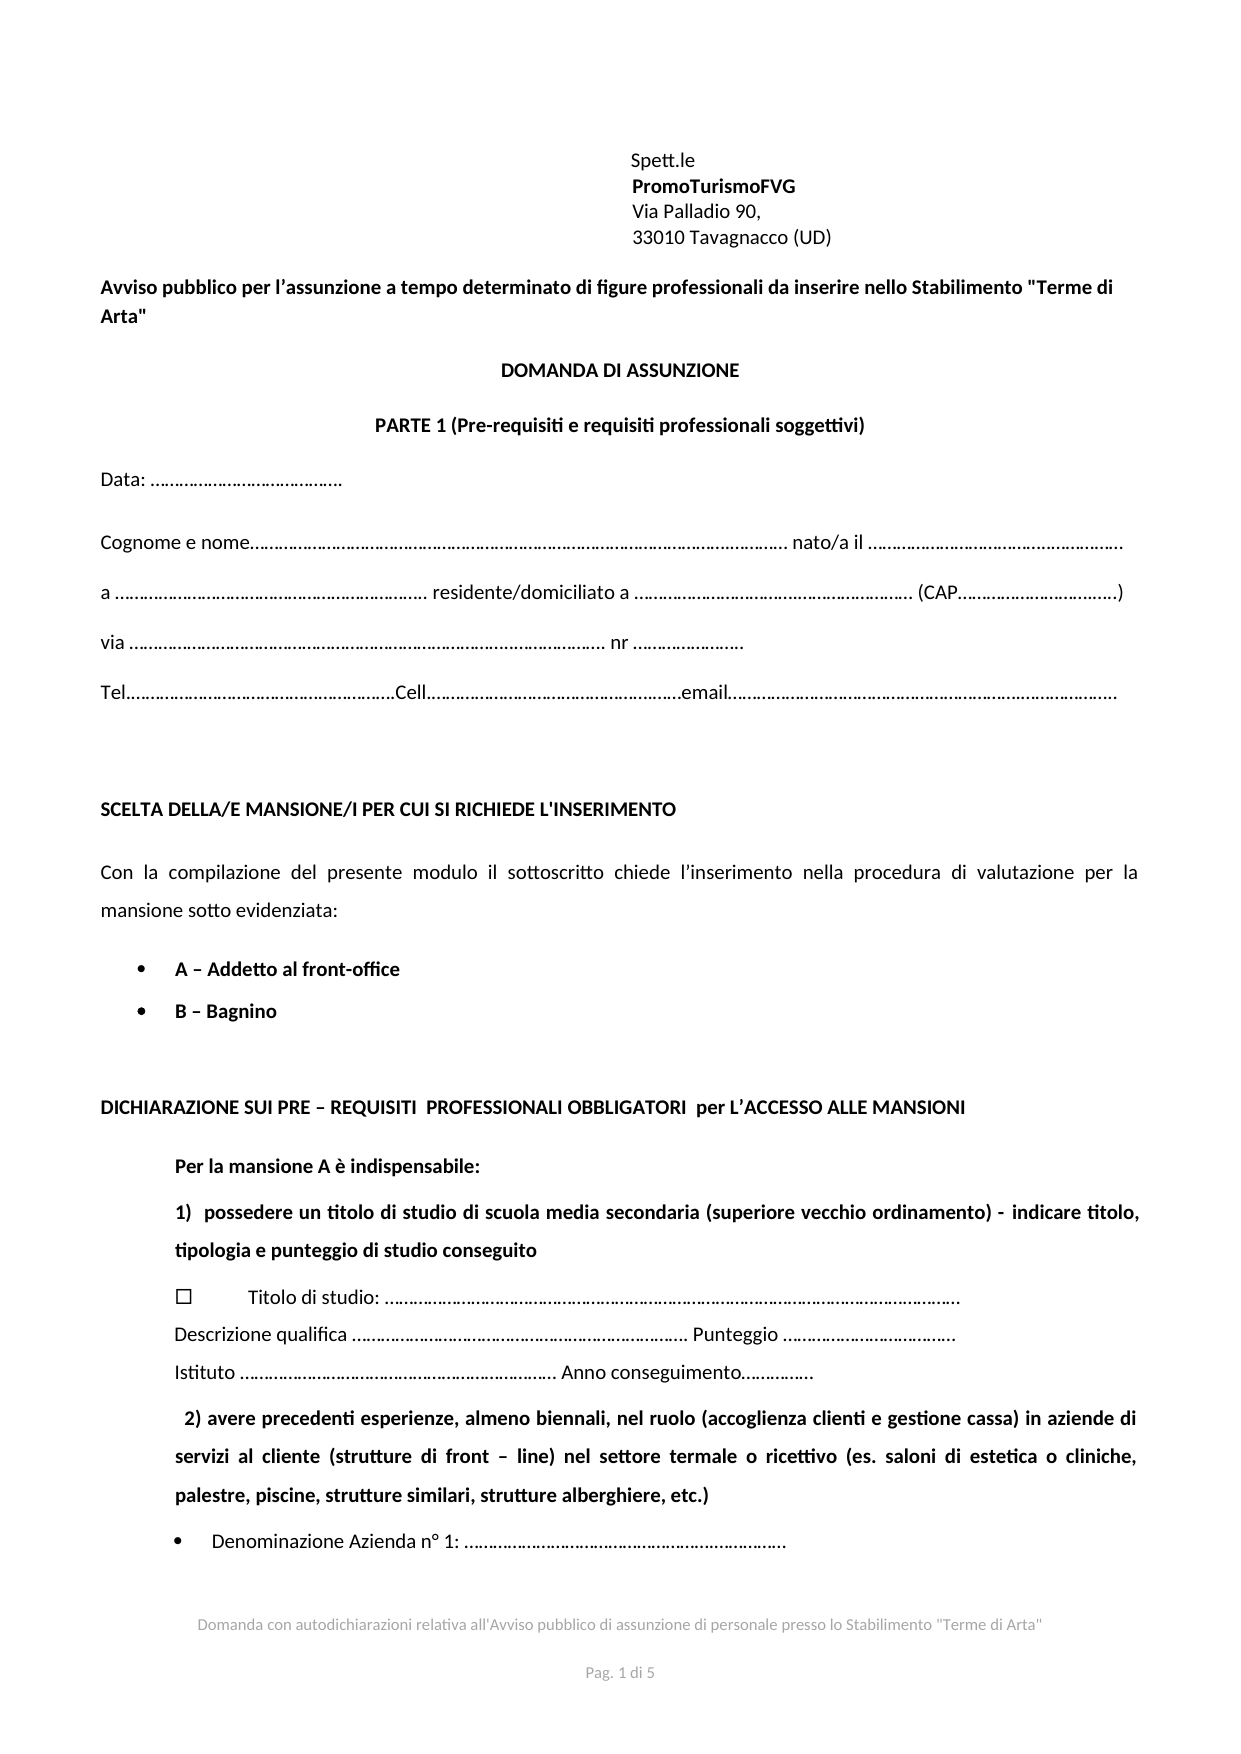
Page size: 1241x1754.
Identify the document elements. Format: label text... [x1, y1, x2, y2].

text a ……………………………………………………….. residente/domiciliato a …………………………….…………………… (CAP……………………….…..) [100, 579, 1140, 604]
text PromoTurismoFVG [632, 173, 1140, 198]
list Denominazione Azienda n° 1: …………………………………………….…………… [174, 1528, 1140, 1554]
list A – Addetto al front-office [138, 957, 1140, 982]
text Cognome e nome……………………………………………………………………………………….………… nato/a il ………………………………..…………… [100, 529, 1140, 554]
text 33010 Tavagnacco (UD) [632, 224, 1140, 249]
list B – Bagnino [138, 998, 1140, 1024]
text Per la mansione A è indispensabile: [138, 1153, 1140, 1178]
text PARTE 1 (Pre-requisiti e requisiti professionali soggettivi) [100, 412, 1140, 437]
text 2) avere precedenti esperienze, almeno biennali, nel ruolo (accoglienza clienti e gestione cassa) in aziende di servizi al cliente (strutture di front – line) nel settore termale o ricettivo (es. saloni di estetica o cliniche, palestre, piscine, strutture similari, strutture alberghiere, etc.) [138, 1406, 1140, 1507]
text DOMANDA DI ASSUNZIONE [100, 358, 1140, 383]
text 1) possedere un titolo di studio di scuola media secondaria (superiore vecchio ordinamento) - indicare titolo, tipologia e punteggio di studio conseguito [138, 1199, 1140, 1263]
text Spett.le [100, 148, 1140, 173]
text DICHIARAZIONE SUI PRE – REQUISITI PROFESSIONALI OBBLIGATORI per L’ACCESSO ALLE MANSIONI [100, 1094, 1140, 1119]
text Con la compilazione del presente modulo il sottoscritto chiede l’inserimento nella procedura di valutazione per la mansione sotto evidenziata: [100, 859, 1140, 923]
text Via Palladio 90, [632, 198, 1140, 224]
list Titolo di studio: ………………………………………………………………………………………………………… [174, 1284, 1140, 1309]
text SCELTA DELLA/E MANSIONE/I PER CUI SI RICHIEDE L'INSERIMENTO [100, 796, 1140, 822]
text via ……………………………………………………………………..………………. nr ………………….. [100, 629, 1140, 654]
text Istituto ………………………………………………………… Anno conseguimento…………… [174, 1359, 1140, 1384]
text Avviso pubblico per l’assunzione a tempo determinato di figure professionali da inserire nello Stabilimento "Terme di Arta" [100, 274, 1140, 329]
text Descrizione qualifica ……………………………………………………………. Punteggio ……………………………… [100, 1322, 1140, 1347]
text Tel.……………………………………………….Cell.……………………………………….……email…………………………………………………….……………….. [100, 679, 1140, 704]
text Data: …………………………………. [100, 466, 1140, 491]
